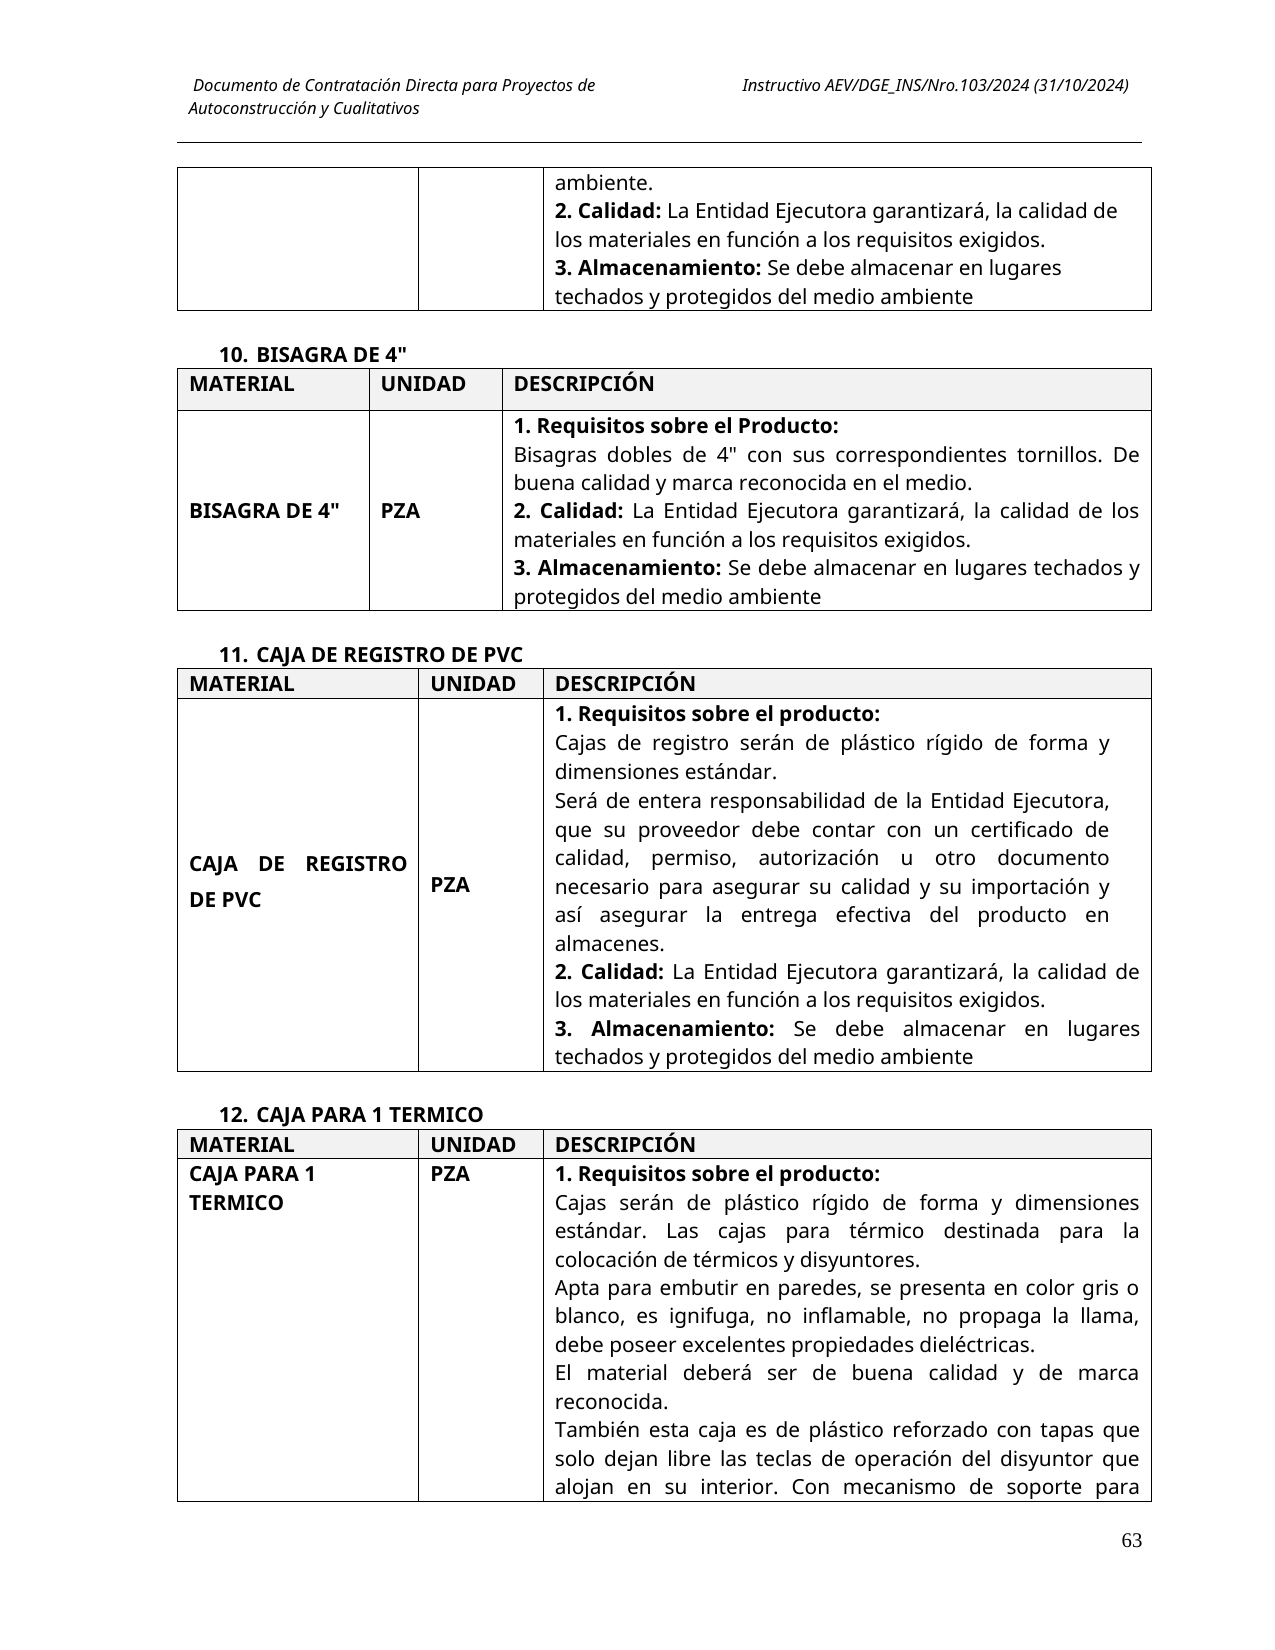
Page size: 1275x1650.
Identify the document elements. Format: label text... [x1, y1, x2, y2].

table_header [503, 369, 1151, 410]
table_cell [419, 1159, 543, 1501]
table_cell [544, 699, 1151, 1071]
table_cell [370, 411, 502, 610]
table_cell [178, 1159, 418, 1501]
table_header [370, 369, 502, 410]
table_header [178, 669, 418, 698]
list CAJA DE REGISTRO DE PVC [219, 640, 1142, 668]
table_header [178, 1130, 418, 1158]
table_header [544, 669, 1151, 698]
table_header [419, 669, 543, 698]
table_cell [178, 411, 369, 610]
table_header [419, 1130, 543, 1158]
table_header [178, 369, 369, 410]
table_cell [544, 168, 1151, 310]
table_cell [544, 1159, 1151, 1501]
list CAJA PARA 1 TERMICO [219, 1100, 1142, 1129]
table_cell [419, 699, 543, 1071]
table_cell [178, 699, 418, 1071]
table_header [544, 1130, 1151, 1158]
list BISAGRA DE 4" [219, 340, 1142, 368]
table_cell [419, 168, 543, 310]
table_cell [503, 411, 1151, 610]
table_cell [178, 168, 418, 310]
